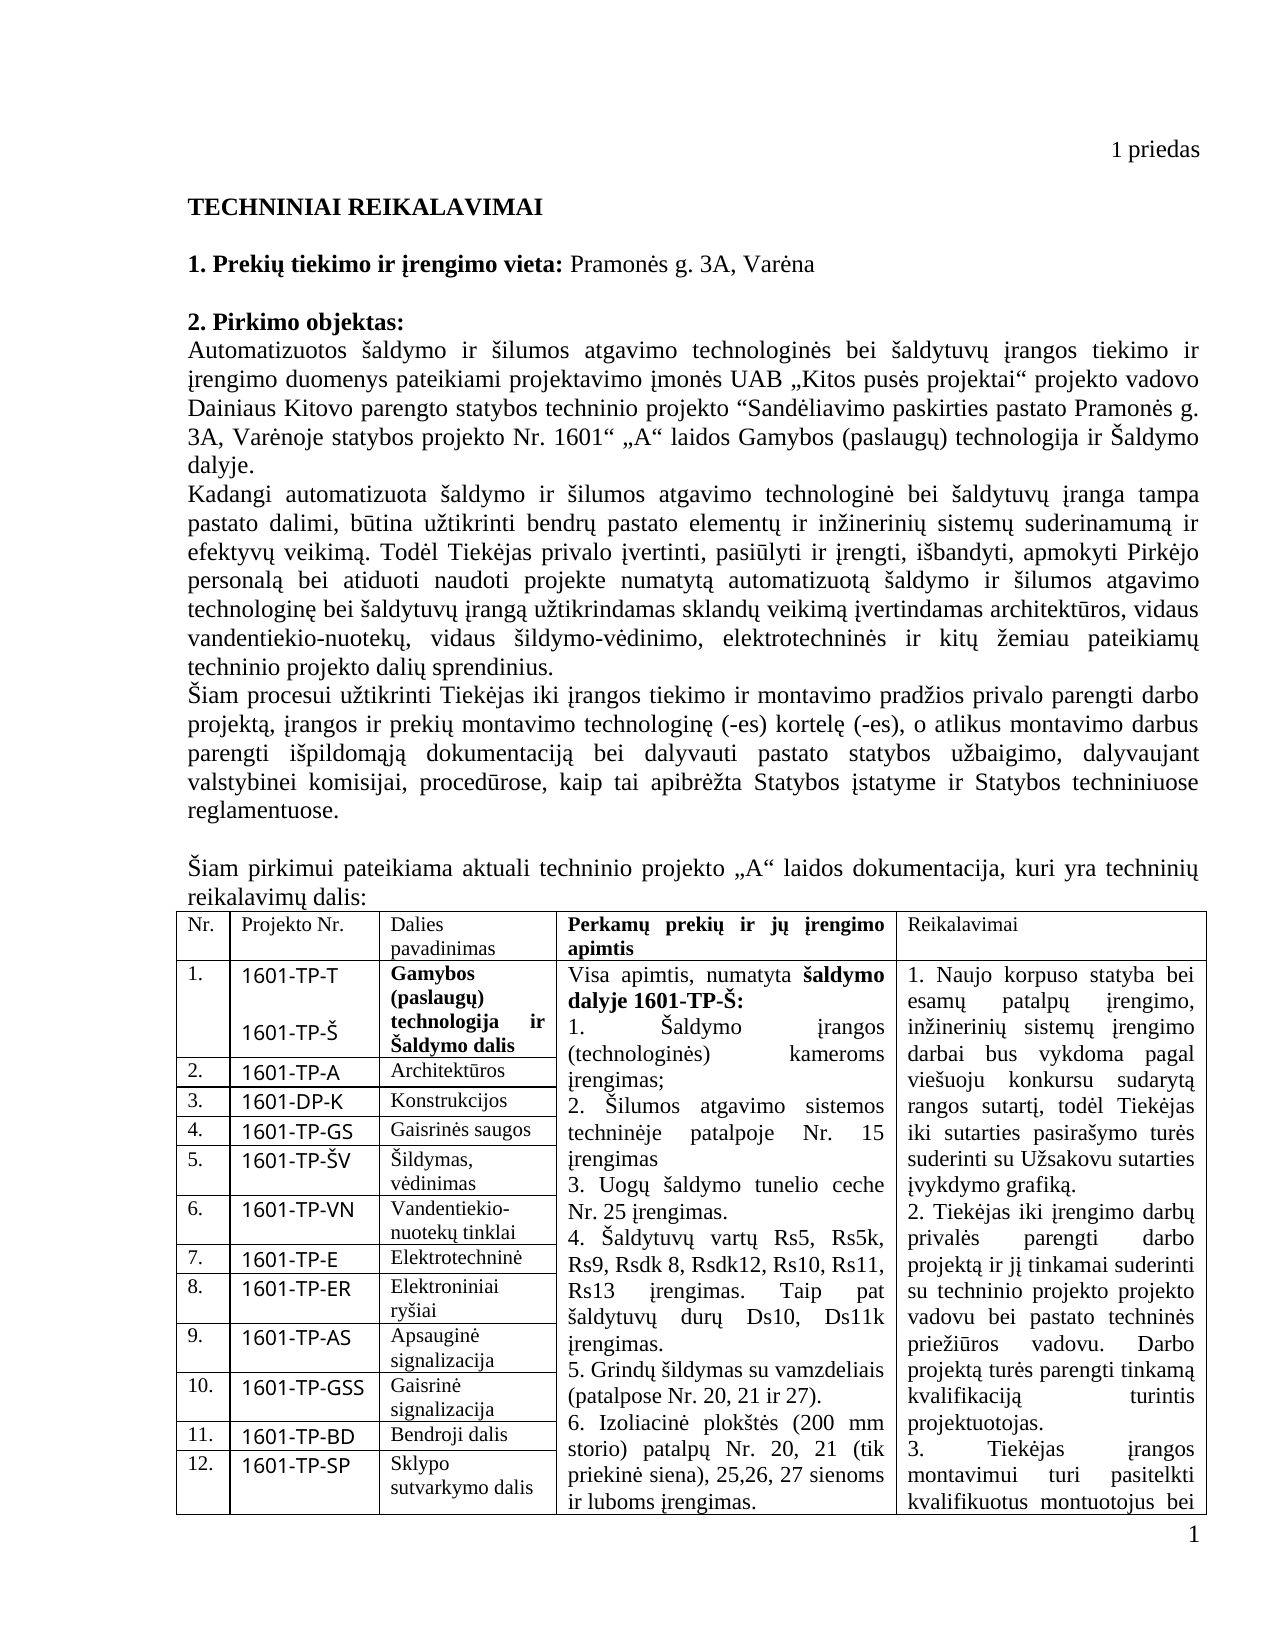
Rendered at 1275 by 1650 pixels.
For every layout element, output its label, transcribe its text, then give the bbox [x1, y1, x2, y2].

table_header Perkamų prekių ir jų įrengimo apimtis [557, 912, 896, 960]
table_cell Visa apimtis, numatyta šaldymo dalyje 1601-TP-Š: 1. Šaldymo įrangos (technologinės) kameroms įrengimas; 2. Šilumos atgavimo sistemos techninėje patalpoje Nr. 15 įrengimas 3. Uogų šaldymo tunelio ceche Nr. 25 įrengimas. 4. Šaldytuvų vartų Rs5, Rs5k, Rs9, Rsdk 8, Rsdk12, Rs10, Rs11, Rs13 įrengimas. Taip pat šaldytuvų durų Ds10, Ds11k įrengimas. 5. Grindų šildymas su vamzdeliais (patalpose Nr. 20, 21 ir 27). 6. Izoliacinė plokštės (200 mm storio) patalpų Nr. 20, 21 (tik priekinė siena), 25,26, 27 sienoms ir luboms įrengimas. 7. Izoliacinės plokštės (100 mm storio) patalpos Nr. 44 sienoms ir luboms įrengimas. [557, 961, 896, 1514]
table_cell 2. [177, 1058, 229, 1086]
table_cell Bendroji dalis [380, 1422, 556, 1450]
table_cell 4. [177, 1117, 229, 1145]
table_cell 1. Naujo korpuso statyba bei esamų patalpų įrengimo, inžinerinių sistemų įrengimo darbai bus vykdoma pagal viešuoju konkursu sudarytą rangos sutartį, todėl Tiekėjas iki sutarties pasirašymo turės suderinti su Užsakovu sutarties įvykdymo grafiką. 2. Tiekėjas iki įrengimo darbų privalės parengti darbo projektą ir jį tinkamai suderinti su techninio projekto projekto vadovu bei pastato techninės priežiūros vadovu. Darbo projektą turės parengti tinkamą kvalifikaciją turintis projektuotojas. 3. Tiekėjas įrangos montavimui turi pasitelkti kvalifikuotus montuotojus bei jų darbų organizavimui ir vykdymui turėti kvalifikuotą ir atestuotą darbų/projekto vadovą. 4. Visai montuojamai įrangai turi būti parengtos technologinės kortelės, kurios iki įrengimo darbų turi būti pasirašytinai suderintos su Užsakovu. 5. Tiekėjas susiderins ir suformuluos technines užduotis inžinerinių sistemų darbo projektų rengėjams, kad tinkamai integruotų automatizuotos šaldymo ir šilumos atgavimo technologinės bei šaldytuvų įrangos sistemas į visą pastatą ir jo inžinerines sistemas. 6. Tiekėjas turės užtikrinti, kad visa jo sumontuota įranga bus išbandyta, parengti išbandymų aktai ir kita išpildomoji dokumentacija, atliks įrašus darbų vykdymo žurnale, paslėptų darbų aktuose. 7. Tiekėjas, pagal poreikį privalės dalyvauti statinio statybos darbų koordinavimo ir gamybiniuose pasitarimuose, kiek tai lies automatizuotos šaldymo ir šilumos atgavimo technologinės bei šaldytuvų įrangos sistemų įrengimo klausimus. 6. Tiekėjas turės dalyvauti pastato statybos užbaigimo, dalyvaujant valstybinei komisijai, procedūrose. [897, 961, 1206, 1514]
table_cell 1601-TP-BD [231, 1422, 379, 1450]
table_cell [380, 1451, 556, 1514]
table_cell 7. [177, 1245, 229, 1273]
table_cell 1601-TP-AS [231, 1324, 379, 1372]
table_cell 8. [177, 1274, 229, 1322]
table_header Dalies pavadinimas [380, 912, 556, 960]
text TECHNINIAI REIKALAVIMAI [187, 192, 1200, 221]
text 1. Prekių tiekimo ir įrengimo vieta: Pramonės g. 3A, Varėna [187, 249, 1200, 278]
text Šiam pirkimui pateikiama aktuali techninio projekto „A“ laidos dokumentacija, kuri yra techninių reikalavimų dalis: [187, 853, 1200, 911]
table_cell 1601-TP-ER [231, 1274, 379, 1322]
table_cell 9. [177, 1324, 229, 1372]
table_cell 1601-TP-GS [231, 1117, 379, 1145]
text 1 priedas [250, 134, 1200, 163]
table_cell 10. [177, 1373, 229, 1421]
table_cell 1601-TP-E [231, 1245, 379, 1273]
table_header Projekto Nr. [231, 912, 379, 960]
text Šiam procesui užtikrinti Tiekėjas iki įrangos tiekimo ir montavimo pradžios privalo parengti darbo projektą, įrangos ir prekių montavimo technologinę (-es) kortelę (-es), o atlikus montavimo darbus parengti išpildomąją dokumentaciją bei dalyvauti pastato statybos užbaigimo, dalyvaujant valstybinei komisijai, procedūrose, kaip tai apibrėžta Statybos įstatyme ir Statybos techniniuose reglamentuose. [187, 681, 1200, 824]
table_cell Elektrotechninė [380, 1245, 556, 1273]
table_cell Gaisrinės saugos [380, 1117, 556, 1145]
table_cell Apsauginė signalizacija [380, 1324, 556, 1372]
text Kadangi automatizuota šaldymo ir šilumos atgavimo technologinė bei šaldytuvų įranga tampa pastato dalimi, būtina užtikrinti bendrų pastato elementų ir inžinerinių sistemų suderinamumą ir efektyvų veikimą. Todėl Tiekėjas privalo įvertinti, pasiūlyti ir įrengti, išbandyti, apmokyti Pirkėjo personalą bei atiduoti naudoti projekte numatytą automatizuotą šaldymo ir šilumos atgavimo technologinę bei šaldytuvų įrangą užtikrindamas sklandų veikimą įvertindamas architektūros, vidaus vandentiekio-nuotekų, vidaus šildymo-vėdinimo, elektrotechninės ir kitų žemiau pateikiamų techninio projekto dalių sprendinius. [187, 479, 1200, 681]
table_cell 1601-TP-SP [231, 1451, 379, 1514]
table_cell 5. [177, 1146, 229, 1194]
table_cell 1. [177, 961, 229, 1057]
table_cell Architektūros [380, 1058, 556, 1086]
table_cell 1601-TP-ŠV [231, 1146, 379, 1194]
table_cell 12. [177, 1451, 229, 1514]
table_cell 1601-TP-A [231, 1058, 379, 1086]
table_cell 1601-TP-VN [231, 1196, 379, 1244]
table_cell Elektroniniai ryšiai [380, 1274, 556, 1322]
table_cell Šildymas, vėdinimas [380, 1146, 556, 1194]
table_cell 6. [177, 1196, 229, 1244]
table_cell Gaisrinė signalizacija [380, 1373, 556, 1421]
table_cell Konstrukcijos [380, 1088, 556, 1116]
table_cell 11. [177, 1422, 229, 1450]
text Automatizuotos šaldymo ir šilumos atgavimo technologinės bei šaldytuvų įrangos tiekimo ir įrengimo duomenys pateikiami projektavimo įmonės UAB „Kitos pusės projektai“ projekto vadovo Dainiaus Kitovo parengto statybos techninio projekto “Sandėliavimo paskirties pastato Pramonės g. 3A, Varėnoje statybos projekto Nr. 1601“ „A“ laidos Gamybos (paslaugų) technologija ir Šaldymo dalyje. [187, 336, 1200, 479]
table_cell Vandentiekio-nuotekų tinklai [380, 1196, 556, 1244]
table_cell 1601-TP-T 1601-TP-Š [231, 961, 379, 1057]
table_cell Gamybos (paslaugų) technologija ir Šaldymo dalis [380, 961, 556, 1057]
table_cell 3. [177, 1088, 229, 1116]
table_cell 1601-TP-GSS [231, 1373, 379, 1421]
text 2. Pirkimo objektas: [187, 307, 1200, 336]
table_cell 1601-DP-K [231, 1088, 379, 1116]
table_header Reikalavimai [897, 912, 1206, 960]
table_header Nr. [177, 912, 229, 960]
